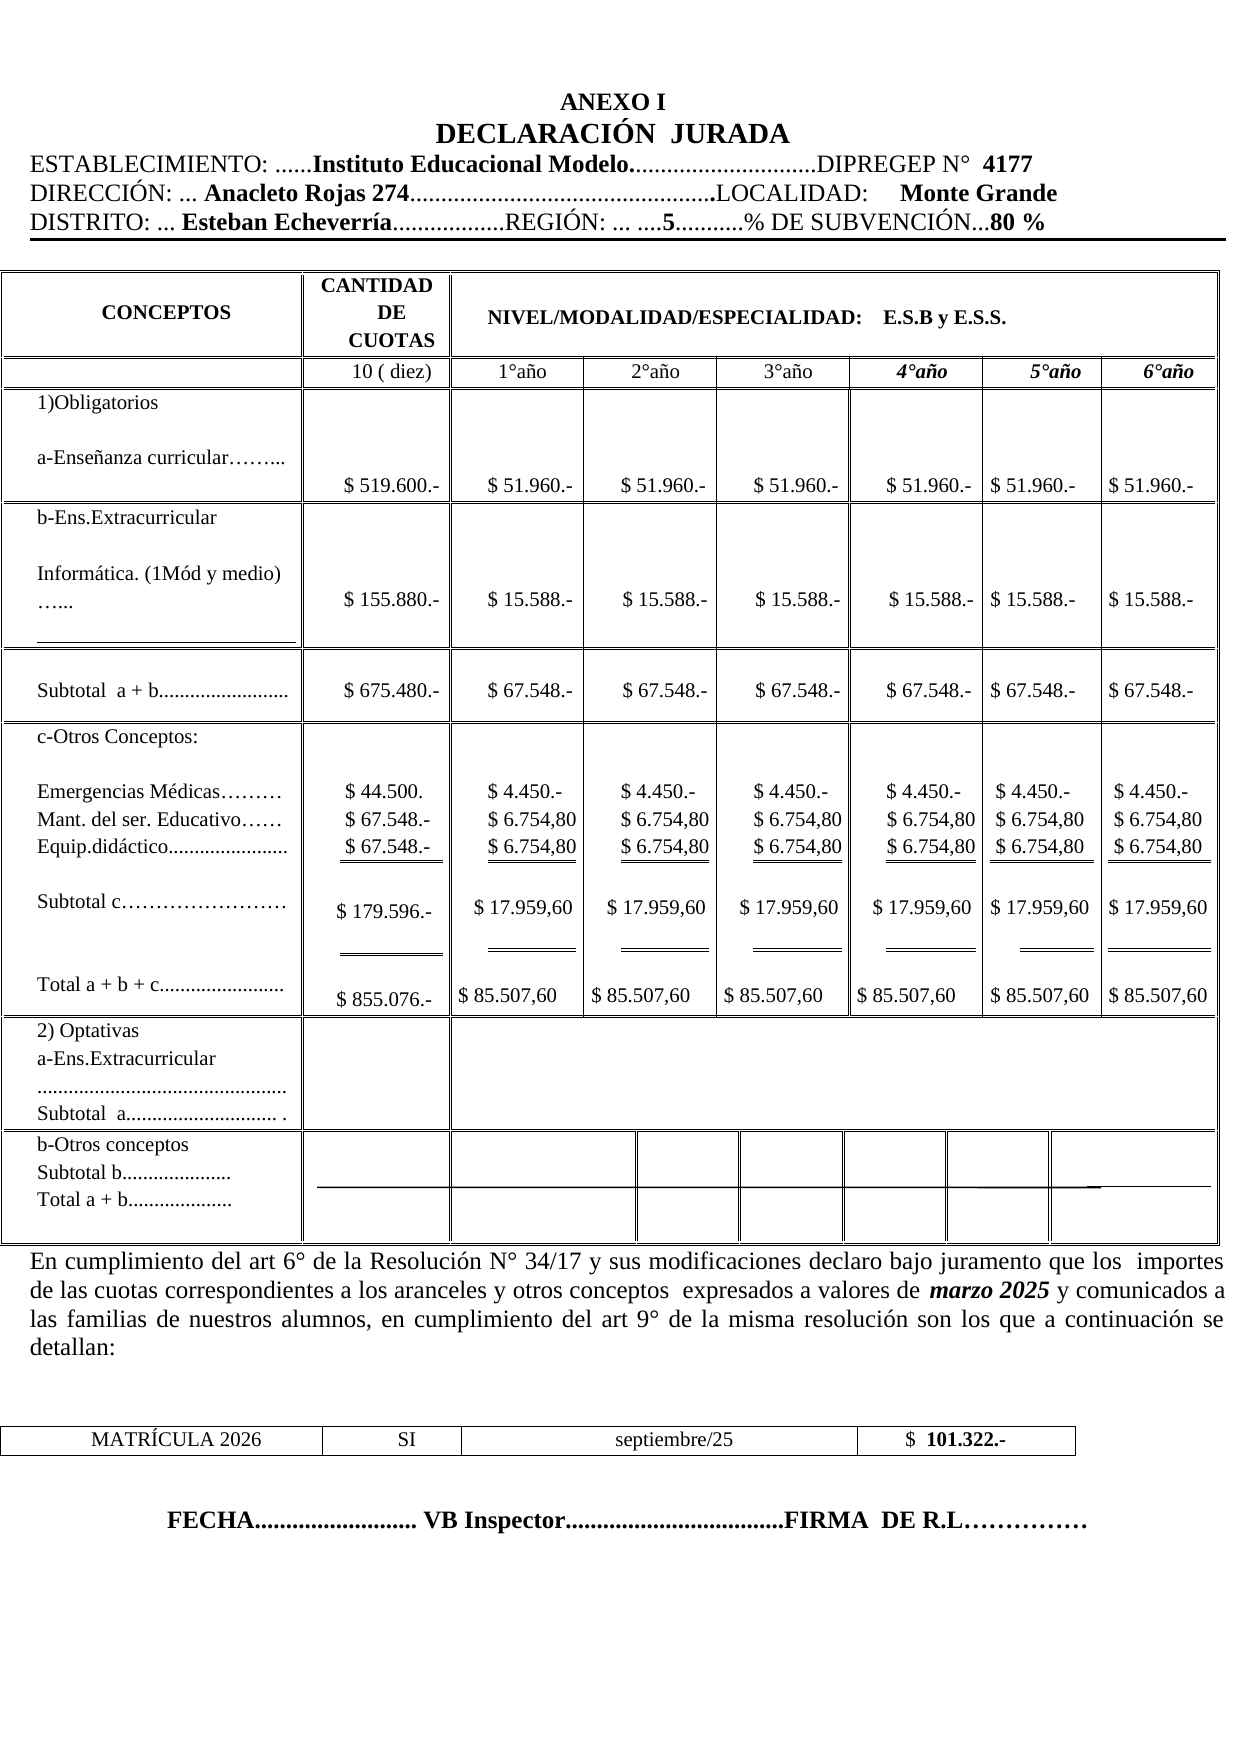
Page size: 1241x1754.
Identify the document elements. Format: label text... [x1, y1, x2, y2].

table_cell $ 4.450.- $ 6.754,80 $ 6.754,80 $ 17.959,60 $ 85.507,60 [717, 724, 848, 1015]
table_cell $ 15.588.- [584, 504, 716, 647]
table_cell Subtotal a + b......................... [0, 647, 303, 721]
text ANEXO I [0, 87, 1226, 116]
table_cell $ 67.548.- [1102, 647, 1219, 721]
table_cell [451, 1189, 636, 1243]
table_cell $ 4.450.- $ 6.754,80 $ 6.754,80 $ 17.959,60 $ 85.507,60 [851, 724, 982, 1015]
table_cell $ 51.960.- [983, 390, 1101, 501]
table_cell c-Otros Conceptos: Emergencias Médicas……… Mant. del ser. Educativo…… Equip.didáctico....................... Subtotal c…………………… Total a + b + c........................ [2, 721, 301, 1015]
table_cell 5°año [983, 359, 1101, 387]
table_cell b-Ens.Extracurricular Informática. (1Mód y medio)…... [2, 501, 301, 647]
table_cell [740, 1189, 843, 1243]
table_cell 6°año [1102, 356, 1217, 387]
table_cell $ 15.588.- [1102, 501, 1217, 647]
table_cell $ 15.588.- [717, 504, 848, 647]
table_cell [948, 1132, 1048, 1186]
table_cell $ 51.960.- [851, 390, 982, 501]
table_header NIVEL/MODALIDAD/ESPECIALIDAD: E.S.B y E.S.S. [451, 273, 1217, 356]
table_cell [304, 1018, 449, 1129]
table_cell 2°año [584, 359, 716, 387]
table_cell $ 67.548.- [584, 650, 716, 721]
table_cell $ 4.450.- $ 6.754,80 $ 6.754,80 $ 17.959,60 $ 85.507,60 [1102, 721, 1217, 1015]
table_cell [452, 1132, 635, 1186]
table_cell 3°año [717, 359, 849, 387]
table_cell [638, 1132, 738, 1186]
table_cell $ 67.548.- [717, 650, 848, 721]
table_cell $ 4.450.- $ 6.754,80 $ 6.754,80 $ 17.959,60 $ 85.507,60 [584, 724, 716, 1015]
table_cell $ 15.588.- [452, 504, 583, 647]
text ESTABLECIMIENTO: ......Instituto Educacional Modelo..............................DIPREGEP N° 4177 [29, 149, 1226, 178]
text En cumplimiento del art 6° de la Resolución N° 34/17 y sus modificaciones declaro bajo juramento que los importes de las cuotas correspondientes a los aranceles y otros conceptos expresados a valores de marzo 2025 y comunicados a las familias de nuestros alumnos, en cumplimiento del art 9° de la misma resolución son los que a continuación se detallan: [29, 1246, 1226, 1361]
table_cell $ 67.548.- [983, 650, 1101, 721]
text DISTRITO: ... Esteban Echeverría..................REGIÓN: ... ....5...........% DE SUBVENCIÓN...80 % [29, 207, 1226, 241]
table_cell [845, 1132, 945, 1186]
table_cell [636, 1189, 739, 1243]
table_header SI [323, 1427, 461, 1455]
table_cell $ 51.960.- [452, 390, 583, 501]
table_cell b-Otros conceptos Subtotal b..................... Total a + b.................... [0, 1129, 303, 1243]
table_cell [741, 1132, 842, 1186]
table_cell $ 4.450.- $ 6.754,80 $ 6.754,80 $ 17.959,60 $ 85.507,60 [983, 724, 1101, 1015]
table_cell $ 4.450.- $ 6.754,80 $ 6.754,80 $ 17.959,60 $ 85.507,60 [452, 724, 583, 1015]
table_cell [947, 1189, 1050, 1243]
table_cell 1°año [452, 359, 583, 387]
table_cell $ 155.880.- [304, 504, 449, 647]
table_cell $ 51.960.- [584, 390, 716, 501]
table_cell $ 15.588.- [851, 504, 982, 647]
text DECLARACIÓN JURADA [0, 116, 1226, 149]
table_cell 2) Optativas a-Ens.Extracurricular ................................................Subtotal a............................. . [0, 1015, 303, 1129]
table_header CONCEPTOS [2, 271, 303, 356]
table_cell $ 51.960.- [717, 390, 848, 501]
table_cell $ 67.548.- [452, 650, 583, 721]
table_cell $ 51.960.- [1102, 387, 1217, 501]
table_cell [303, 1132, 451, 1243]
text FECHA.......................... VB Inspector...................................FIRMA DE R.L…………… [29, 1505, 1226, 1534]
table_cell $ 67.548.- [851, 650, 982, 721]
text DIRECCIÓN: ... Anacleto Rojas 274.................................................LOCALIDAD: Monte Grande [29, 178, 1226, 207]
table_cell [2, 356, 301, 387]
table_header MATRÍCULA 2026 [1, 1427, 322, 1455]
table_cell [1050, 1129, 1219, 1243]
table_cell $ 44.500. $ 67.548.- $ 67.548.- $ 179.596.- $ 855.076.- [304, 724, 449, 1015]
table_cell $ 15.588.- [983, 504, 1101, 647]
table_header $ 101.322.- [858, 1427, 1075, 1455]
table_header CANTIDAD DE CUOTAS [303, 271, 451, 356]
table_cell [843, 1189, 947, 1243]
table_cell 10 ( diez) [304, 359, 449, 387]
table_cell $ 675.480.- [304, 650, 449, 721]
table_cell 4°año [850, 359, 982, 387]
table_cell [452, 1015, 1219, 1129]
table_cell 1)Obligatorios a-Enseñanza curricular……... [2, 387, 301, 501]
table_header septiembre/25 [462, 1427, 857, 1455]
table_cell $ 519.600.- [304, 390, 449, 501]
